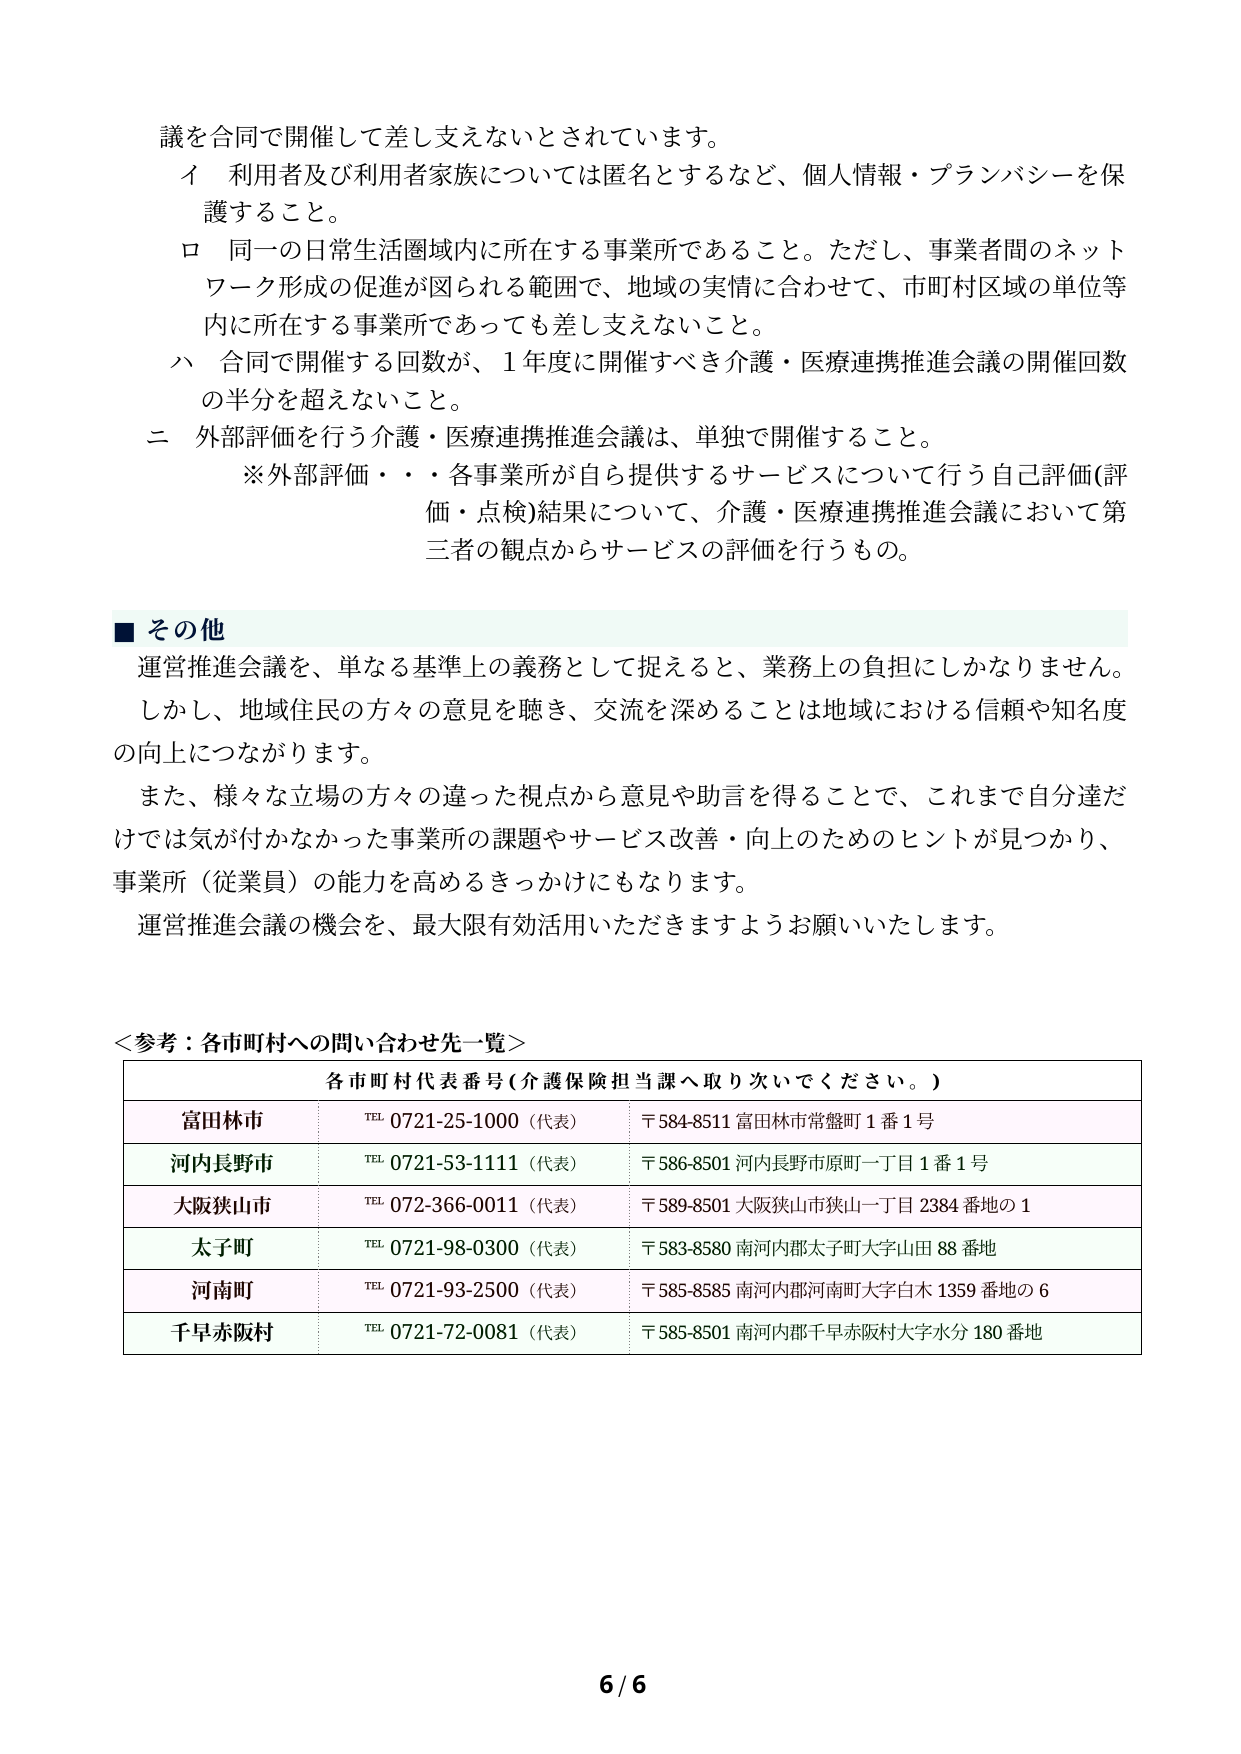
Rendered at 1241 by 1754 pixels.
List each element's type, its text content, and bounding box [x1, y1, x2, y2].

table_cell 〒585-8585南河内郡河南町大字白木1359番地の6 [629, 1270, 1141, 1312]
table_cell ℡ 0721-53-1111（代表） [319, 1144, 629, 1185]
text ニ 外部評価を行う介護・医療連携推進会議は、単独で開催すること。 [112, 417, 1128, 454]
table_cell ℡ 0721-25-1000（代表） [319, 1101, 629, 1142]
text ハ 合同で開催する回数が、１年度に開催すべき介護・医療連携推進会議の開催回数の半分を超えないこと。 [112, 342, 1128, 417]
text 運営推進会議を、単なる基準上の義務として捉えると、業務上の負担にしかなりません。 [112, 647, 1128, 685]
text ■ その他 [112, 610, 1128, 647]
table_cell 千早赤阪村 [124, 1313, 319, 1354]
table_cell 〒585-8501南河内郡千早赤阪村大字水分180番地 [629, 1313, 1141, 1354]
table_cell 大阪狭山市 [124, 1186, 319, 1227]
table_cell 富田林市 [124, 1101, 319, 1142]
table_cell 河南町 [124, 1270, 319, 1312]
table_cell ℡ 0721-98-0300（代表） [319, 1228, 629, 1269]
text しかし、地域住民の方々の意見を聴き、交流を深めることは地域における信頼や知名度の向上につながります。 [112, 690, 1128, 771]
table_header 各市町村代表番号(介護保険担当課へ取り次いでください。) [124, 1061, 1141, 1100]
table_cell 〒583-8580南河内郡太子町大字山田88番地 [629, 1228, 1141, 1269]
table_cell ℡ 0721-93-2500（代表） [319, 1270, 629, 1312]
text 運営推進会議の機会を、最大限有効活用いただきますようお願いいたします。 [112, 905, 1128, 942]
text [178, 229, 1128, 342]
table_cell 〒589-8501大阪狭山市狭山一丁目2384番地の1 [629, 1186, 1141, 1227]
text イ 利用者及び利用者家族については匿名とするなど、個人情報・プランバシーを保護すること。 [178, 154, 1128, 229]
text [134, 117, 1128, 154]
table_cell ℡ 0721-72-0081（代表） [319, 1313, 629, 1354]
text ※外部評価・・・各事業所が自ら提供するサービスについて行う自己評価(評価・点検)結果について、介護・医療連携推進会議において第三者の観点からサービスの評価を行うもの。 [112, 454, 1128, 567]
table_cell 太子町 [124, 1228, 319, 1269]
table_cell 〒586-8501河内長野市原町一丁目1番1号 [629, 1144, 1141, 1185]
table_cell 河内長野市 [124, 1144, 319, 1185]
text ＜参考：各市町村への問い合わせ先一覧＞ [112, 1023, 1128, 1060]
table_cell ℡ 072-366-0011（代表） [319, 1186, 629, 1227]
text また、様々な立場の方々の違った視点から意見や助言を得ることで、これまで自分達だけでは気が付かなかった事業所の課題やサービス改善・向上のためのヒントが見つかり、事業所（従業員）の能力を高めるきっかけにもなります。 [112, 776, 1128, 900]
table_cell 〒584-8511 富田林市常盤町1番1号 [629, 1101, 1141, 1142]
